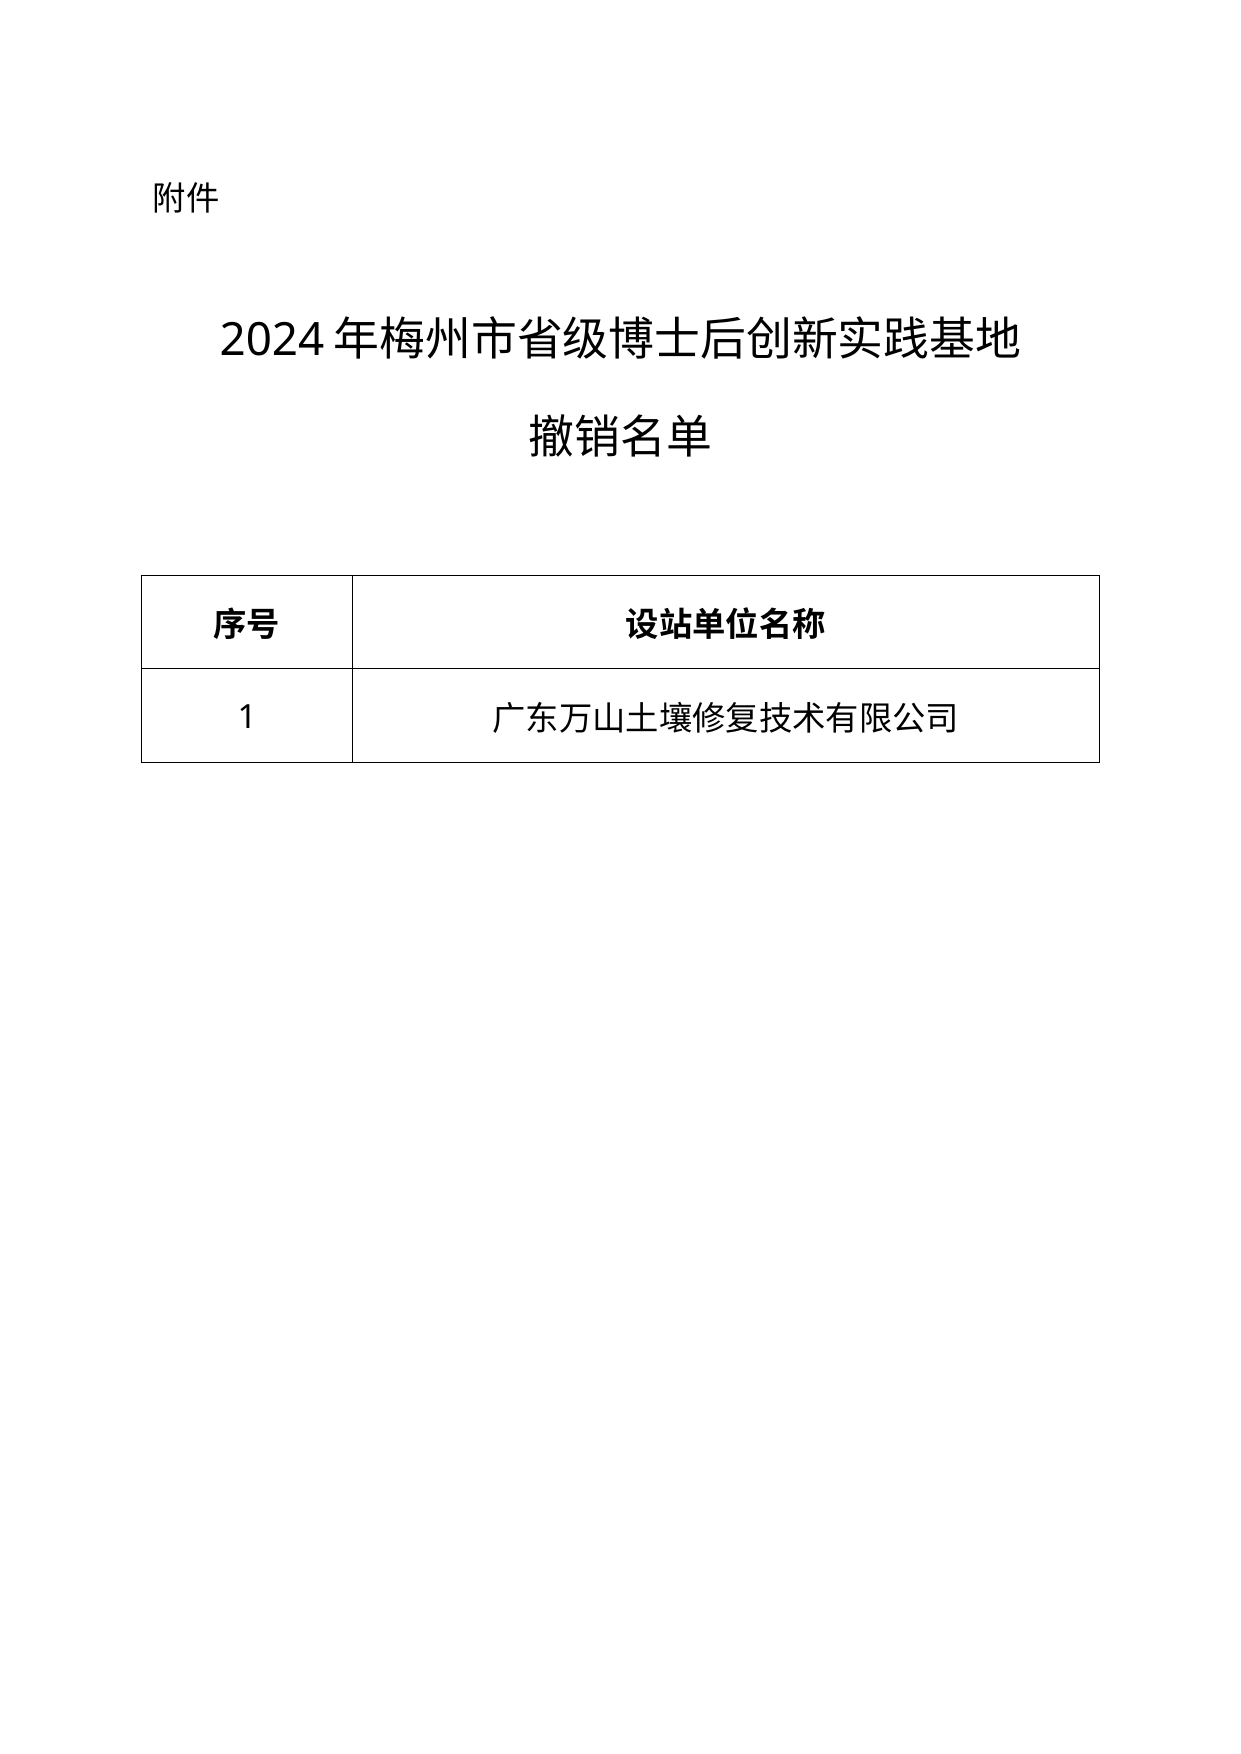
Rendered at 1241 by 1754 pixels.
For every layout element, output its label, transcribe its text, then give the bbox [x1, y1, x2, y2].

text 附件 [152, 162, 1088, 222]
text 2024年梅州市省级博士后创新实践基地 [152, 287, 1088, 385]
table_header 序号 [142, 576, 352, 668]
table_header 设站单位名称 [353, 576, 1099, 668]
table_cell 广东万山土壤修复技术有限公司 [353, 669, 1099, 762]
table_cell 1 [142, 669, 352, 762]
text 撤销名单 [152, 385, 1088, 482]
